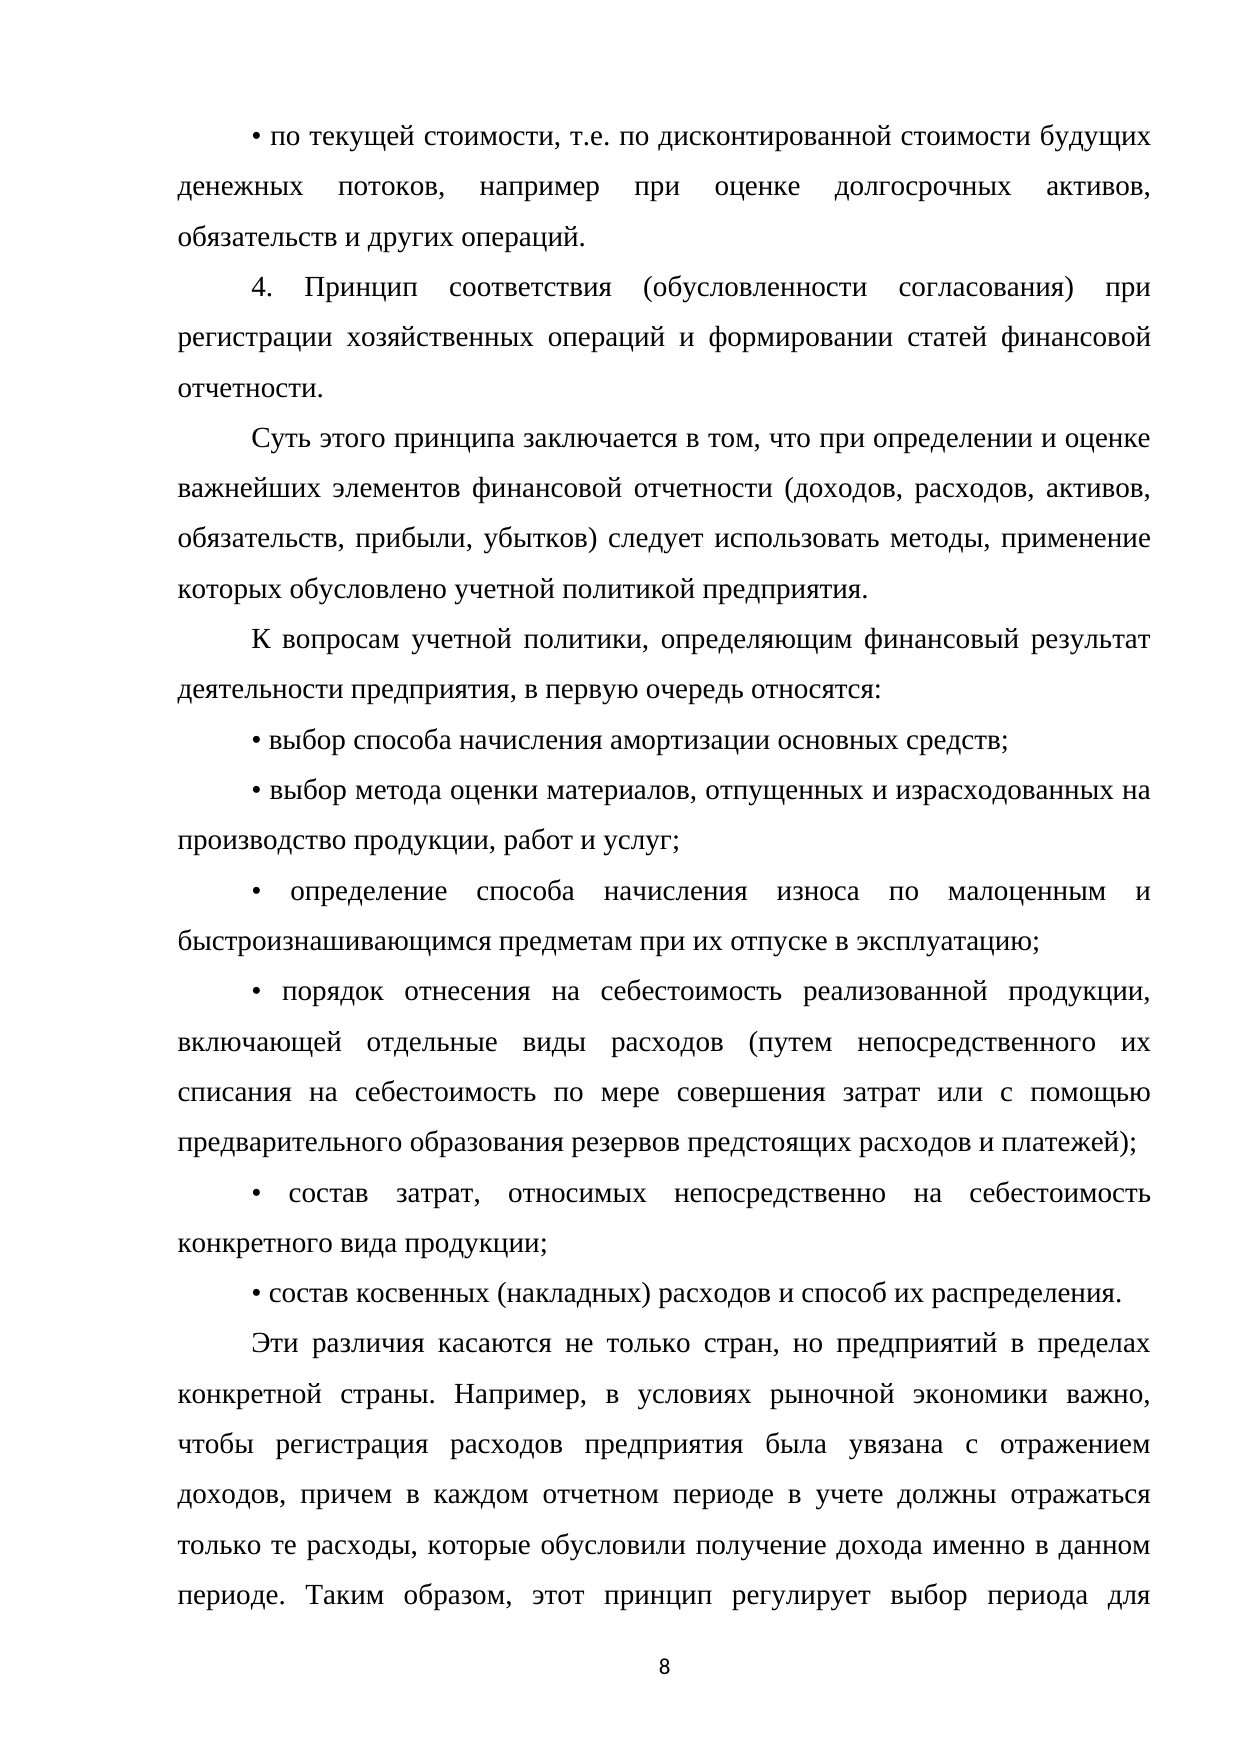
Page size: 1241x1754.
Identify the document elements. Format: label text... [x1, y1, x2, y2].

text • определение способа начисления износа по малоценным и быстроизнашивающимся предметам при их отпуске в эксплуатацию; [177, 873, 1152, 957]
text • порядок отнесения на себестоимость реализованной продукции, включающей отдельные виды расходов (путем непосредственного их списания на себестоимость по мере совершения затрат или с помощью предварительного образования резервов предстоящих расходов и платежей); [177, 973, 1152, 1158]
text Суть этого принципа заключается в том, что при определении и оценке важнейших элементов финансовой отчетности (доходов, расходов, активов, обязательств, прибыли, убытков) следует использовать методы, применение которых обусловлено учетной политикой предприятия. [177, 420, 1152, 604]
text • по текущей стоимости, т.е. по дисконтированной стоимости будущих денежных потоков, например при оценке долгосрочных активов, обязательств и других операций. [177, 118, 1152, 252]
text • состав косвенных (накладных) расходов и способ их распределения. [177, 1275, 1152, 1309]
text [177, 1326, 1152, 1611]
text 4. Принцип соответствия (обусловленности согласования) при регистрации хозяйственных операций и формировании статей финансовой отчетности. [177, 269, 1152, 403]
text • состав затрат, относимых непосредственно на себестоимость конкретного вида продукции; [177, 1175, 1152, 1258]
text • выбор метода оценки материалов, отпущенных и израсходованных на производство продукции, работ и услуг; [177, 772, 1152, 856]
text • выбор способа начисления амортизации основных средств; [177, 722, 1152, 755]
text К вопросам учетной политики, определяющим финансовый результат деятельности предприятия, в первую очередь относятся: [177, 621, 1152, 705]
